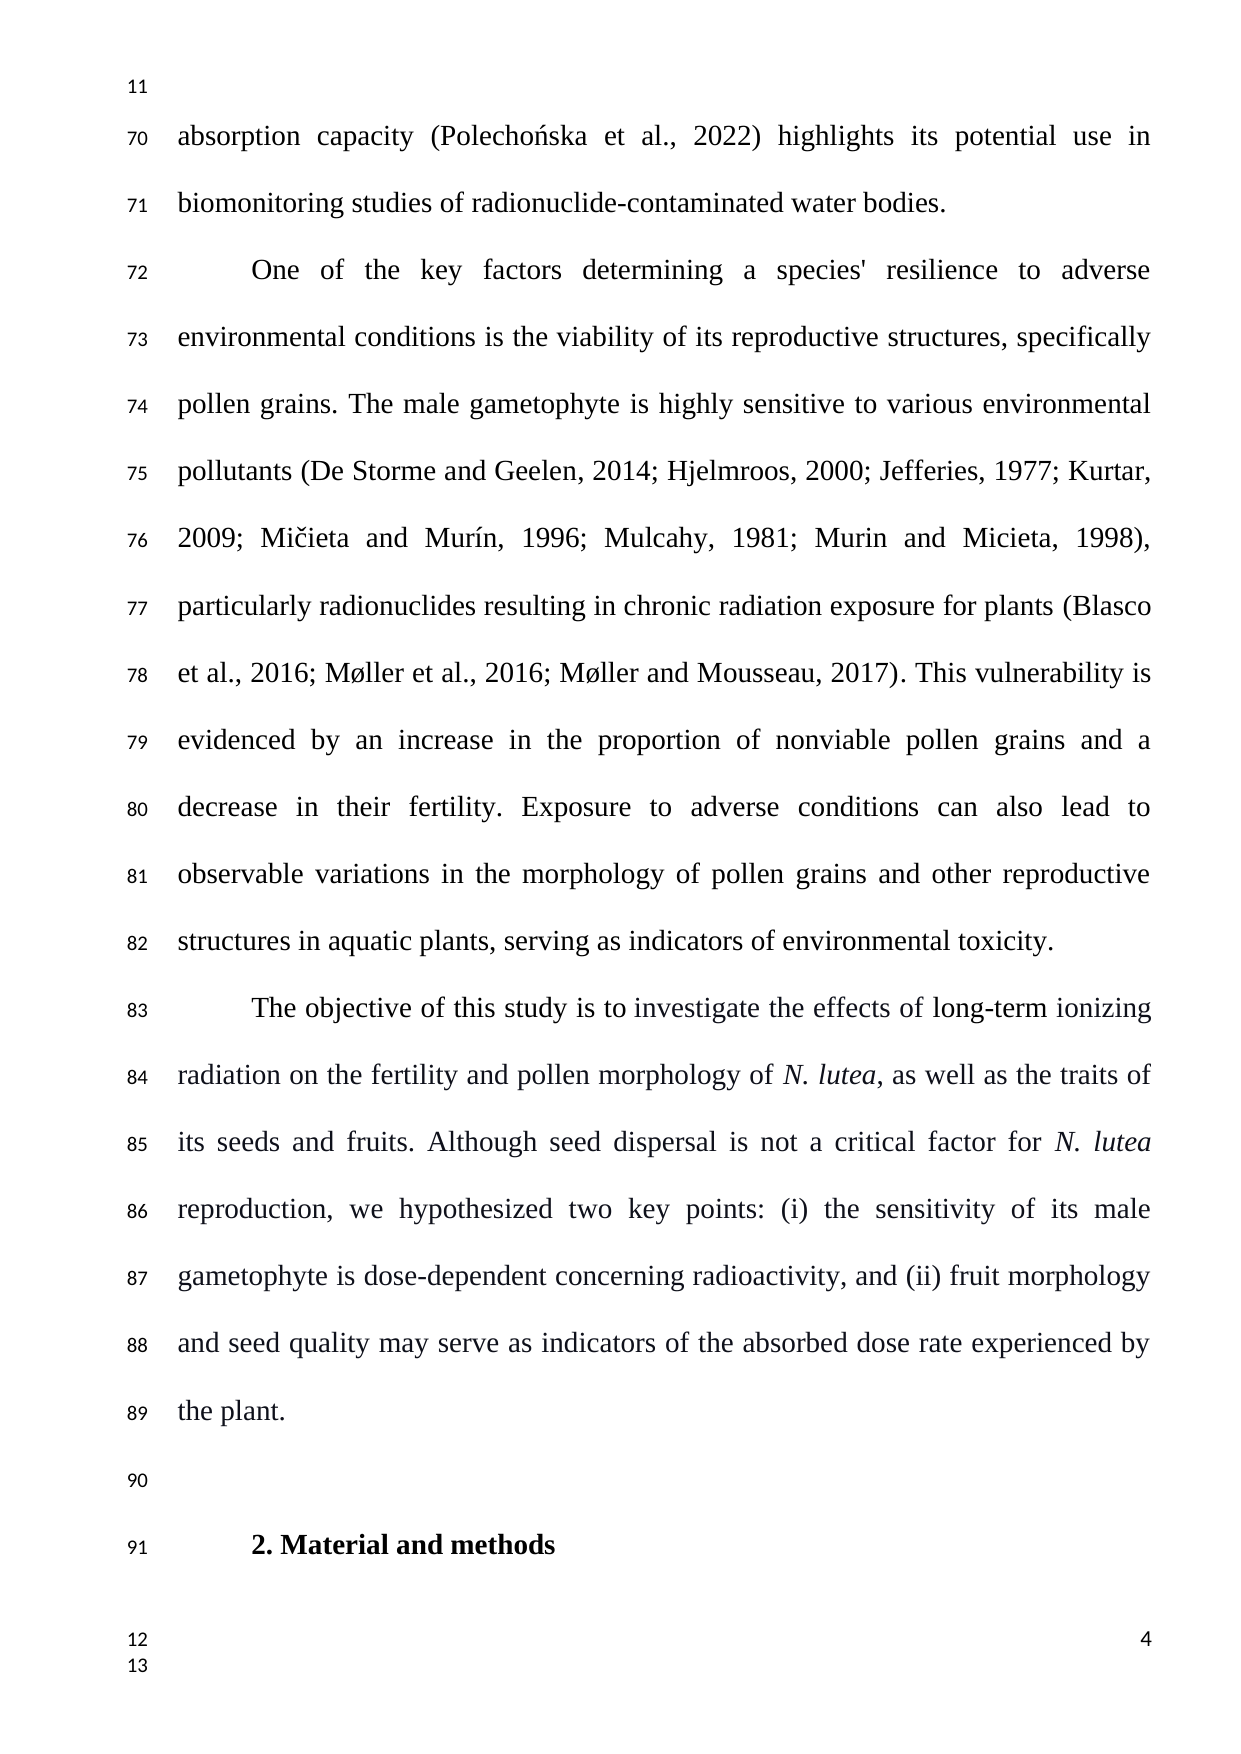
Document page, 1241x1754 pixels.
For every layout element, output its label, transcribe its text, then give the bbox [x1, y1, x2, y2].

text The objective of this study is to investigate the effects of long-term ionizing radiation on the fertility and pollen morphology of N. lutea, as well as the traits of its seeds and fruits. Although seed dispersal is not a critical factor for N. lutea reproduction, we hypothesized two key points: (i) the sensitivity of its male gametophyte is dose-dependent concerning radioactivity, and (ii) fruit morphology and seed quality may serve as indicators of the absorbed dose rate experienced by the plant. [177, 990, 1152, 1426]
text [177, 118, 1152, 219]
text One of the key factors determining a species' resilience to adverse environmental conditions is the viability of its reproductive structures, specifically pollen grains. The male gametophyte is highly sensitive to various environmental pollutants particularly radionuclides resulting in chronic radiation exposure for plants . This vulnerability is evidenced by an increase in the proportion of nonviable pollen grains and a decrease in their fertility. Exposure to adverse conditions can also lead to observable variations in the morphology of pollen grains and other reproductive structures in aquatic plants, serving as indicators of environmental toxicity. [177, 252, 1152, 957]
text 2. Material and methods [177, 1527, 1152, 1560]
